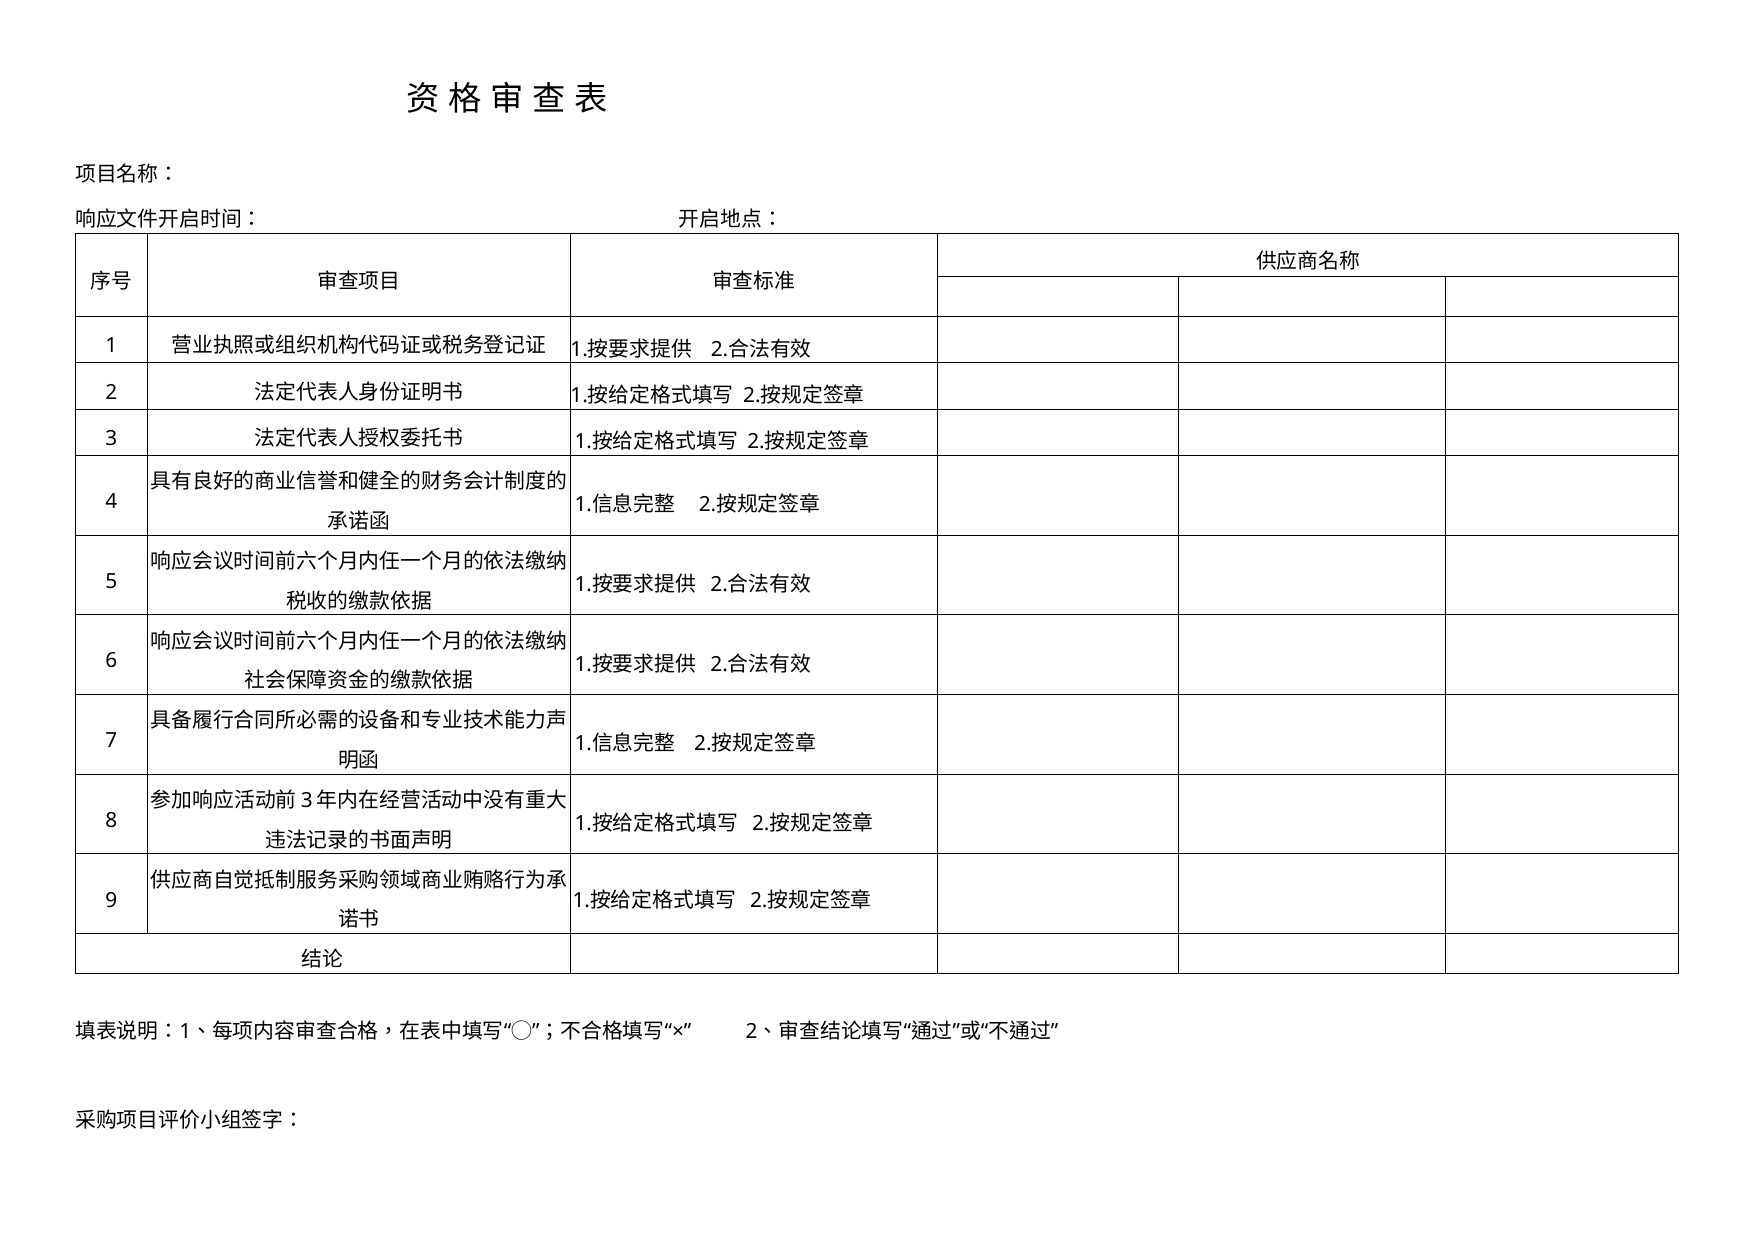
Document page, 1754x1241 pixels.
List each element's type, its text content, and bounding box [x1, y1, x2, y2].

table_cell [938, 775, 1178, 853]
table_cell [1446, 934, 1678, 973]
table_cell [938, 536, 1178, 614]
table_cell [1179, 854, 1445, 933]
table_cell 4 [76, 456, 147, 534]
table_cell 1.按要求提供 2.合法有效 [571, 615, 937, 694]
table_cell [1446, 695, 1678, 773]
text 采购项目评价小组签字： [75, 1088, 1679, 1134]
table_cell 5 [76, 536, 147, 614]
table_cell 1.信息完整 2.按规定签章 [571, 456, 937, 534]
table_header 审查标准 [571, 234, 937, 316]
table_cell [1446, 317, 1678, 362]
table_cell 响应会议时间前六个月内任一个月的依法缴纳税收的缴款依据 [148, 536, 570, 614]
table_cell [1179, 695, 1445, 773]
table_cell 具备履行合同所必需的设备和专业技术能力声明函 [148, 695, 570, 773]
table_cell 3 [76, 410, 147, 455]
table_cell 2 [76, 363, 147, 408]
text 资 格 审 查 表 [75, 75, 1679, 120]
table_cell 供应商自觉抵制服务采购领域商业贿赂行为承诺书 [148, 854, 570, 933]
table_header 供应商名称 [938, 234, 1678, 276]
table_cell [938, 277, 1178, 316]
table_cell [1179, 934, 1445, 973]
table_cell [1179, 317, 1445, 362]
table_cell [1179, 277, 1445, 316]
table_cell [1446, 775, 1678, 853]
table_cell [1179, 456, 1445, 534]
table_cell [1179, 363, 1445, 408]
table_cell 1.按要求提供 2.合法有效 [571, 536, 937, 614]
table_cell 1.按给定格式填写 2.按规定签章 [571, 775, 937, 853]
table_cell [938, 456, 1178, 534]
table_cell [938, 934, 1178, 973]
text 项目名称： [75, 141, 1679, 187]
table_cell 营业执照或组织机构代码证或税务登记证 [148, 317, 570, 362]
table_cell [938, 363, 1178, 408]
table_cell [1446, 536, 1678, 614]
table_cell [1446, 854, 1678, 933]
table_cell [571, 934, 937, 973]
table_cell 1.按给定格式填写 2.按规定签章 [571, 410, 937, 455]
table_cell 结论 [76, 934, 570, 973]
table_cell [1179, 536, 1445, 614]
table_cell [1446, 410, 1678, 455]
table_cell [938, 695, 1178, 773]
table_cell 法定代表人授权委托书 [148, 410, 570, 455]
table_cell [938, 410, 1178, 455]
table_cell [1179, 775, 1445, 853]
table_cell 6 [76, 615, 147, 694]
table_cell 具有良好的商业信誉和健全的财务会计制度的承诺函 [148, 456, 570, 534]
table_cell [938, 615, 1178, 694]
table_cell 1.按给定格式填写 2.按规定签章 [571, 854, 937, 933]
table_cell 8 [76, 775, 147, 853]
table_header 序号 [76, 234, 147, 316]
text 响应文件开启时间： 开启地点： [75, 187, 1679, 233]
table_header 审查项目 [148, 234, 570, 316]
table_cell 1.按要求提供 2.合法有效 [571, 317, 937, 362]
table_cell [1446, 277, 1678, 316]
table_cell [938, 854, 1178, 933]
table_cell [1446, 363, 1678, 408]
table_cell [1179, 615, 1445, 694]
text 填表说明：1、每项内容审查合格，在表中填写“◯”；不合格填写“×” 2、审查结论填写“通过”或“不通过” [75, 998, 1679, 1044]
table_cell 1.按给定格式填写 2.按规定签章 [571, 363, 937, 408]
table_cell 9 [76, 854, 147, 933]
table_cell 7 [76, 695, 147, 773]
table_cell 参加响应活动前3年内在经营活动中没有重大违法记录的书面声明 [148, 775, 570, 853]
table_cell 法定代表人身份证明书 [148, 363, 570, 408]
table_cell 1 [76, 317, 147, 362]
table_cell [938, 317, 1178, 362]
table_cell 1.信息完整 2.按规定签章 [571, 695, 937, 773]
table_cell [1446, 456, 1678, 534]
table_cell [1179, 410, 1445, 455]
table_cell 响应会议时间前六个月内任一个月的依法缴纳社会保障资金的缴款依据 [148, 615, 570, 694]
table_cell [1446, 615, 1678, 694]
